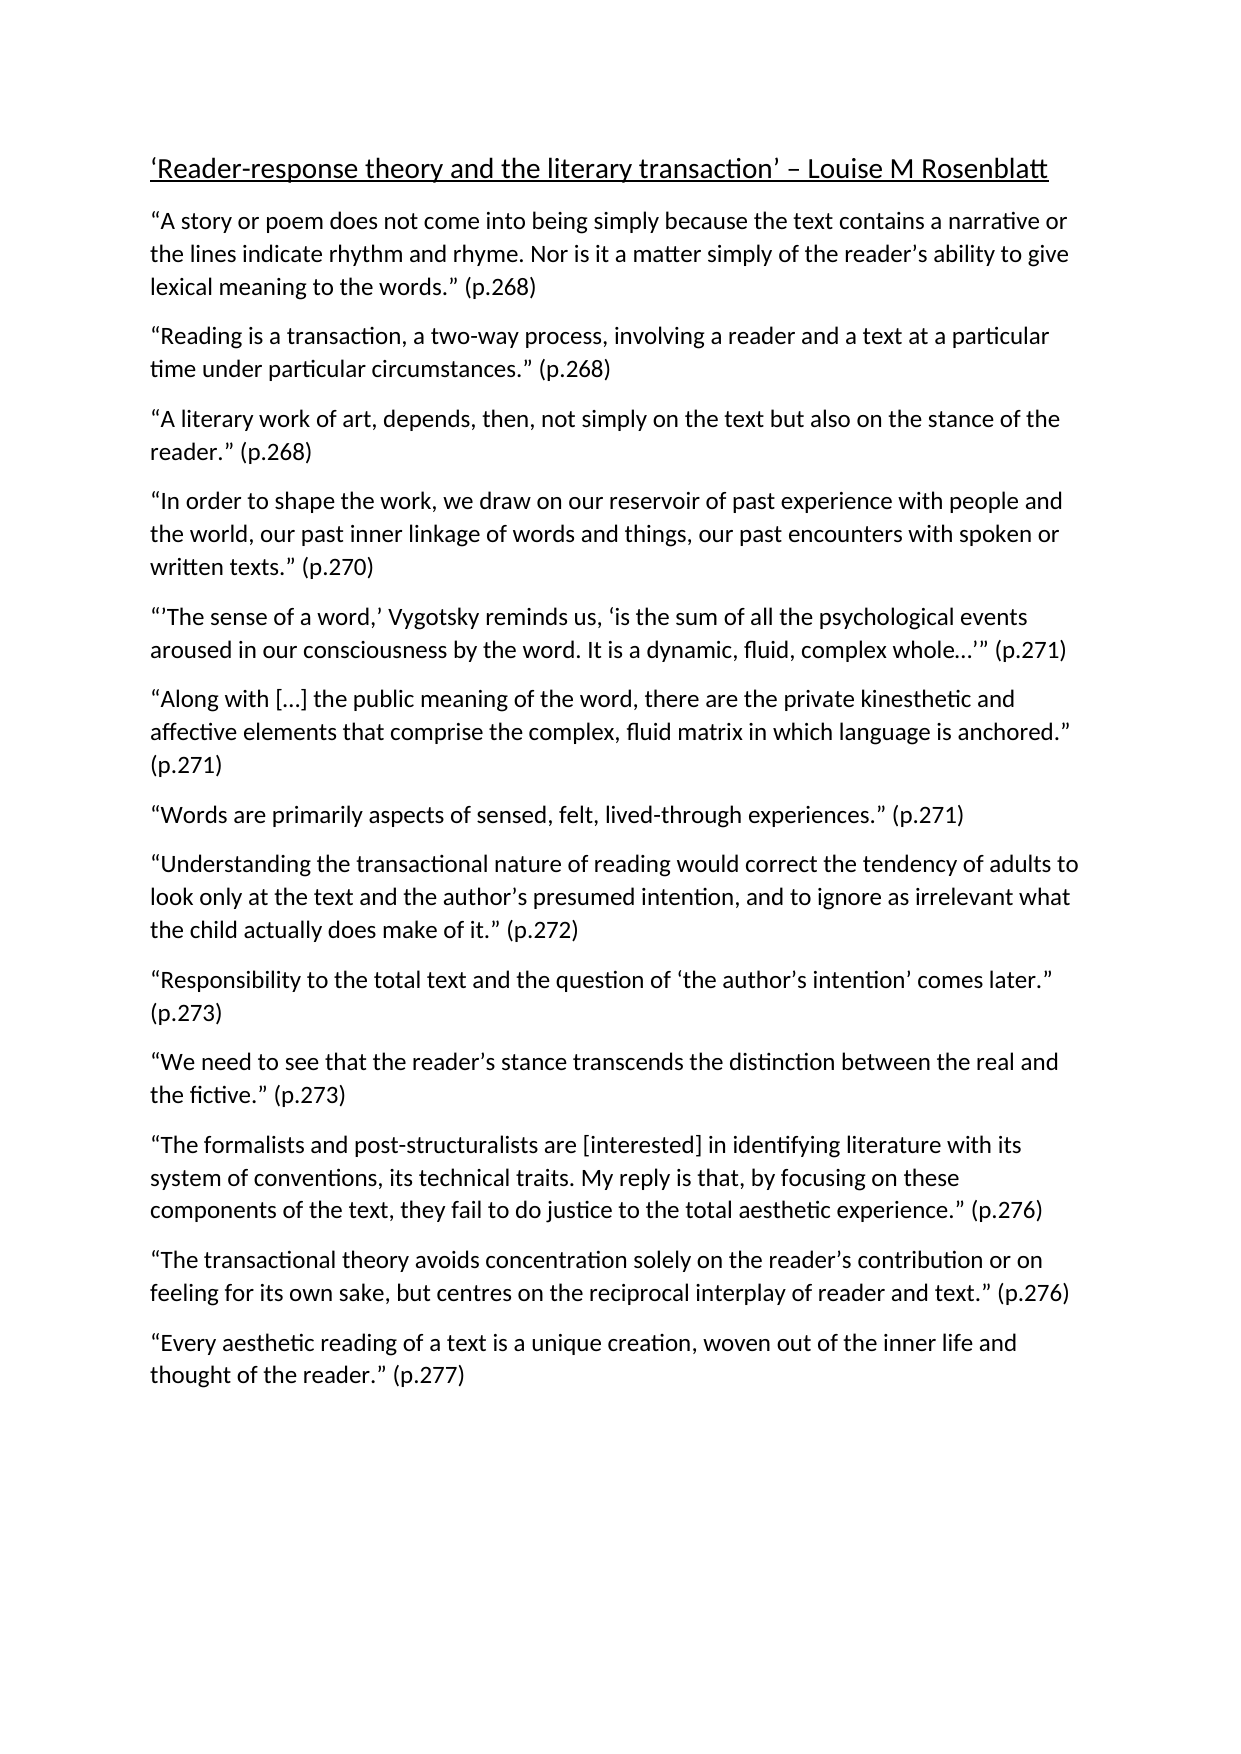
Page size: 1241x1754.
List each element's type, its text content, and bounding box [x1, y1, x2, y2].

text “’The sense of a word,’ Vygotsky reminds us, ‘is the sum of all the psychological events aroused in our consciousness by the word. It is a dynamic, fluid, complex whole…’” (p.271) [150, 601, 1090, 664]
text “In order to shape the work, we draw on our reservoir of past experience with people and the world, our past inner linkage of words and things, our past encounters with spoken or written texts.” (p.270) [150, 486, 1090, 582]
text “The transactional theory avoids concentration solely on the reader’s contribution or on feeling for its own sake, but centres on the reciprocal interplay of reader and text.” (p.276) [150, 1244, 1090, 1308]
text ‘Reader-response theory and the literary transaction’ – Louise M Rosenblatt [150, 150, 1090, 186]
text “Responsibility to the total text and the question of ‘the author’s intention’ comes later.” (p.273) [150, 964, 1090, 1027]
text “Every aesthetic reading of a text is a unique creation, woven out of the inner life and thought of the reader.” (p.277) [150, 1327, 1090, 1390]
text “The formalists and post-structuralists are [interested] in identifying literature with its system of conventions, its technical traits. My reply is that, by focusing on these components of the text, they fail to do justice to the total aesthetic experience.” (p.276) [150, 1129, 1090, 1225]
text “Along with […] the public meaning of the word, there are the private kinesthetic and affective elements that comprise the complex, fluid matrix in which language is anchored.” (p.271) [150, 683, 1090, 780]
text “A literary work of art, depends, then, not simply on the text but also on the stance of the reader.” (p.268) [150, 403, 1090, 466]
text “Words are primarily aspects of sensed, felt, lived-through experiences.” (p.271) [150, 799, 1090, 829]
text “Reading is a transaction, a two-way process, involving a reader and a text at a particular time under particular circumstances.” (p.268) [150, 321, 1090, 384]
text “A story or poem does not come into being simply because the text contains a narrative or the lines indicate rhythm and rhyme. Nor is it a matter simply of the reader’s ability to give lexical meaning to the words.” (p.268) [150, 205, 1090, 301]
text “We need to see that the reader’s stance transcends the distinction between the real and the fictive.” (p.273) [150, 1046, 1090, 1110]
text “Understanding the transactional nature of reading would correct the tendency of adults to look only at the text and the author’s presumed intention, and to ignore as irrelevant what the child actually does make of it.” (p.272) [150, 848, 1090, 945]
